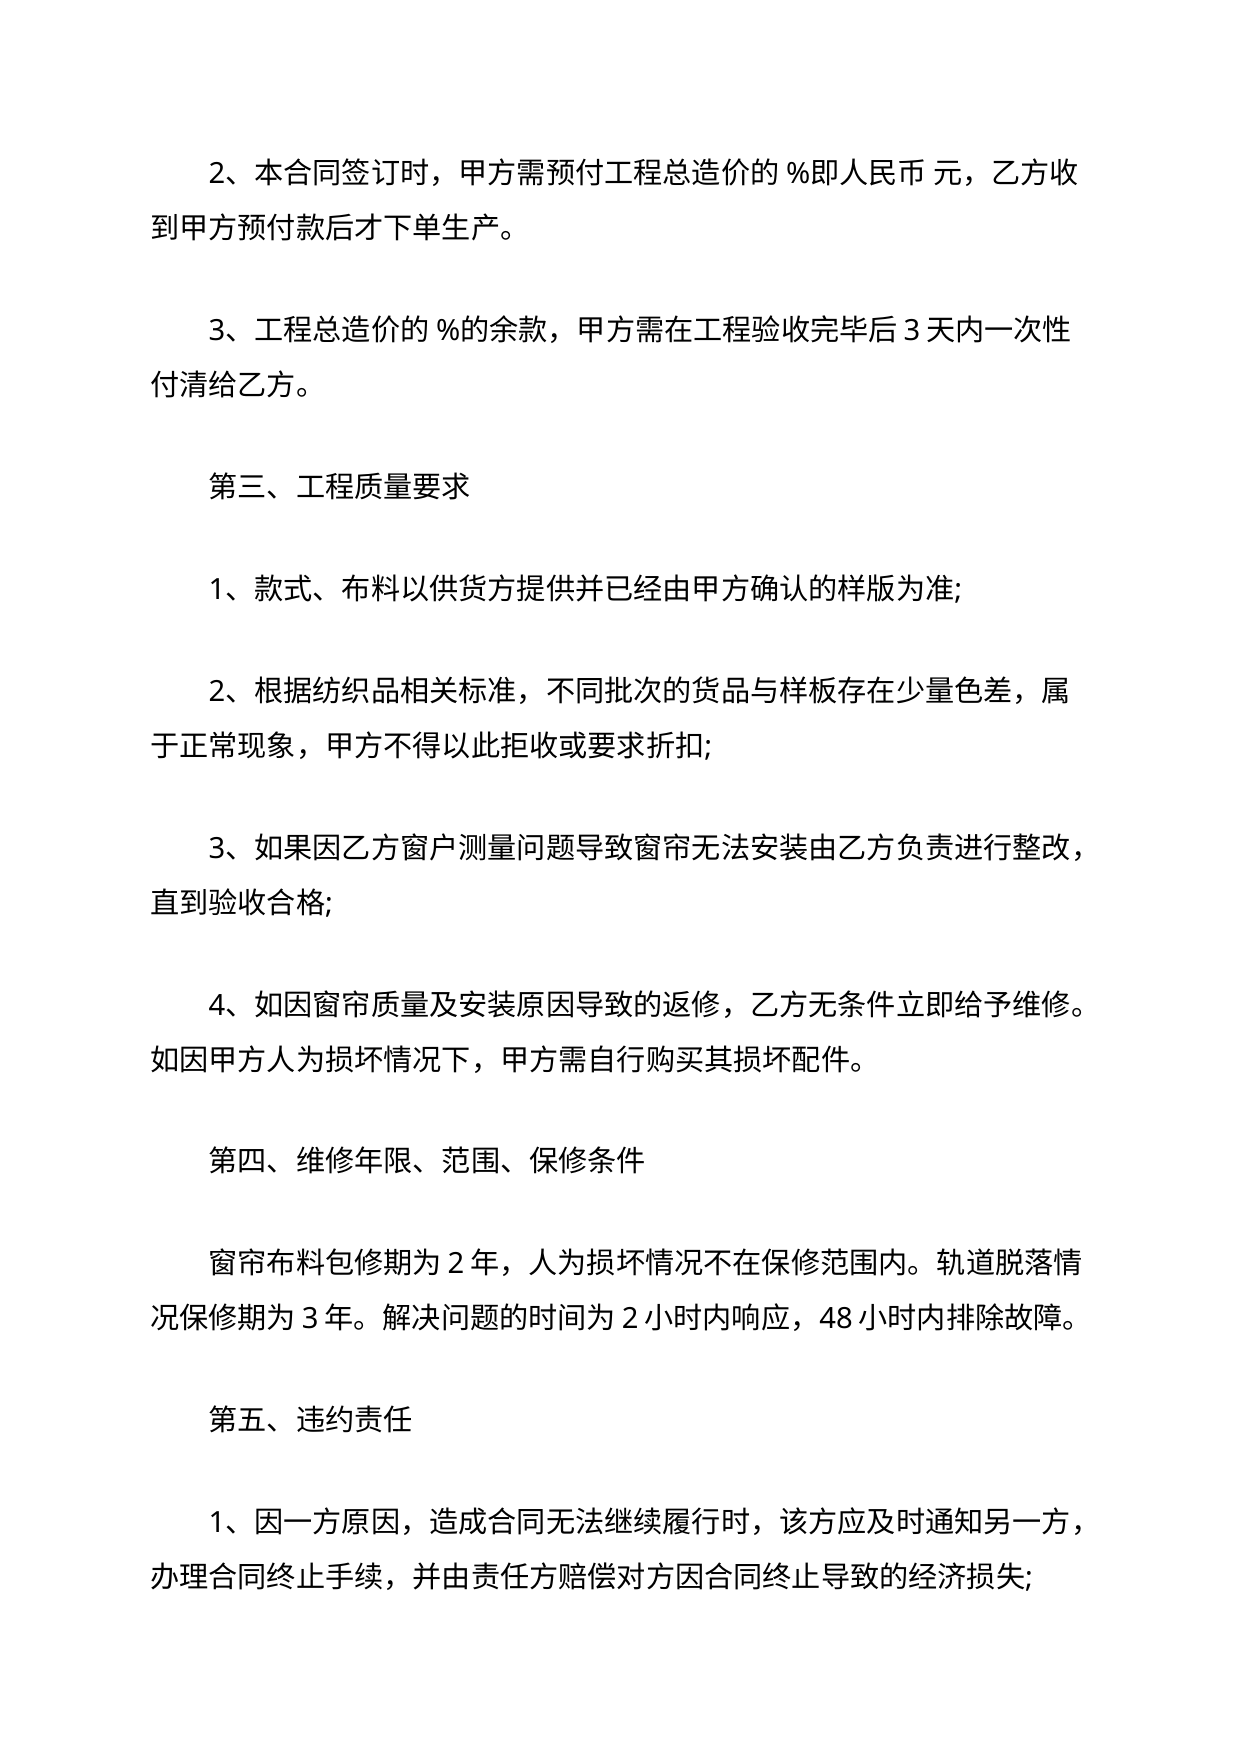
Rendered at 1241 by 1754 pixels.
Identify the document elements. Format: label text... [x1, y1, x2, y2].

text 3、工程总造价的 %的余款，甲方需在工程验收完毕后3天内一次性付清给乙方。 [150, 307, 1090, 404]
text 3、如果因乙方窗户测量问题导致窗帘无法安装由乙方负责进行整改，直到验收合格; [150, 824, 1090, 922]
text 4、如因窗帘质量及安装原因导致的返修，乙方无条件立即给予维修。如因甲方人为损坏情况下，甲方需自行购买其损坏配件。 [150, 981, 1090, 1078]
text 第四、维修年限、范围、保修条件 [150, 1138, 1090, 1180]
text 第五、违约责任 [150, 1397, 1090, 1439]
text 2、本合同签订时，甲方需预付工程总造价的 %即人民币 元，乙方收到甲方预付款后才下单生产。 [150, 150, 1090, 247]
text 第三、工程质量要求 [150, 463, 1090, 506]
text 窗帘布料包修期为2年，人为损坏情况不在保修范围内。轨道脱落情况保修期为3年。解决问题的时间为2小时内响应，48小时内排除故障。 [150, 1240, 1090, 1337]
text 1、款式、布料以供货方提供并已经由甲方确认的样版为准; [150, 565, 1090, 608]
text 1、因一方原因，造成合同无法继续履行时，该方应及时通知另一方，办理合同终止手续，并由责任方赔偿对方因合同终止导致的经济损失; [150, 1498, 1090, 1596]
text 2、根据纺织品相关标准，不同批次的货品与样板存在少量色差，属于正常现象，甲方不得以此拒收或要求折扣; [150, 667, 1090, 765]
